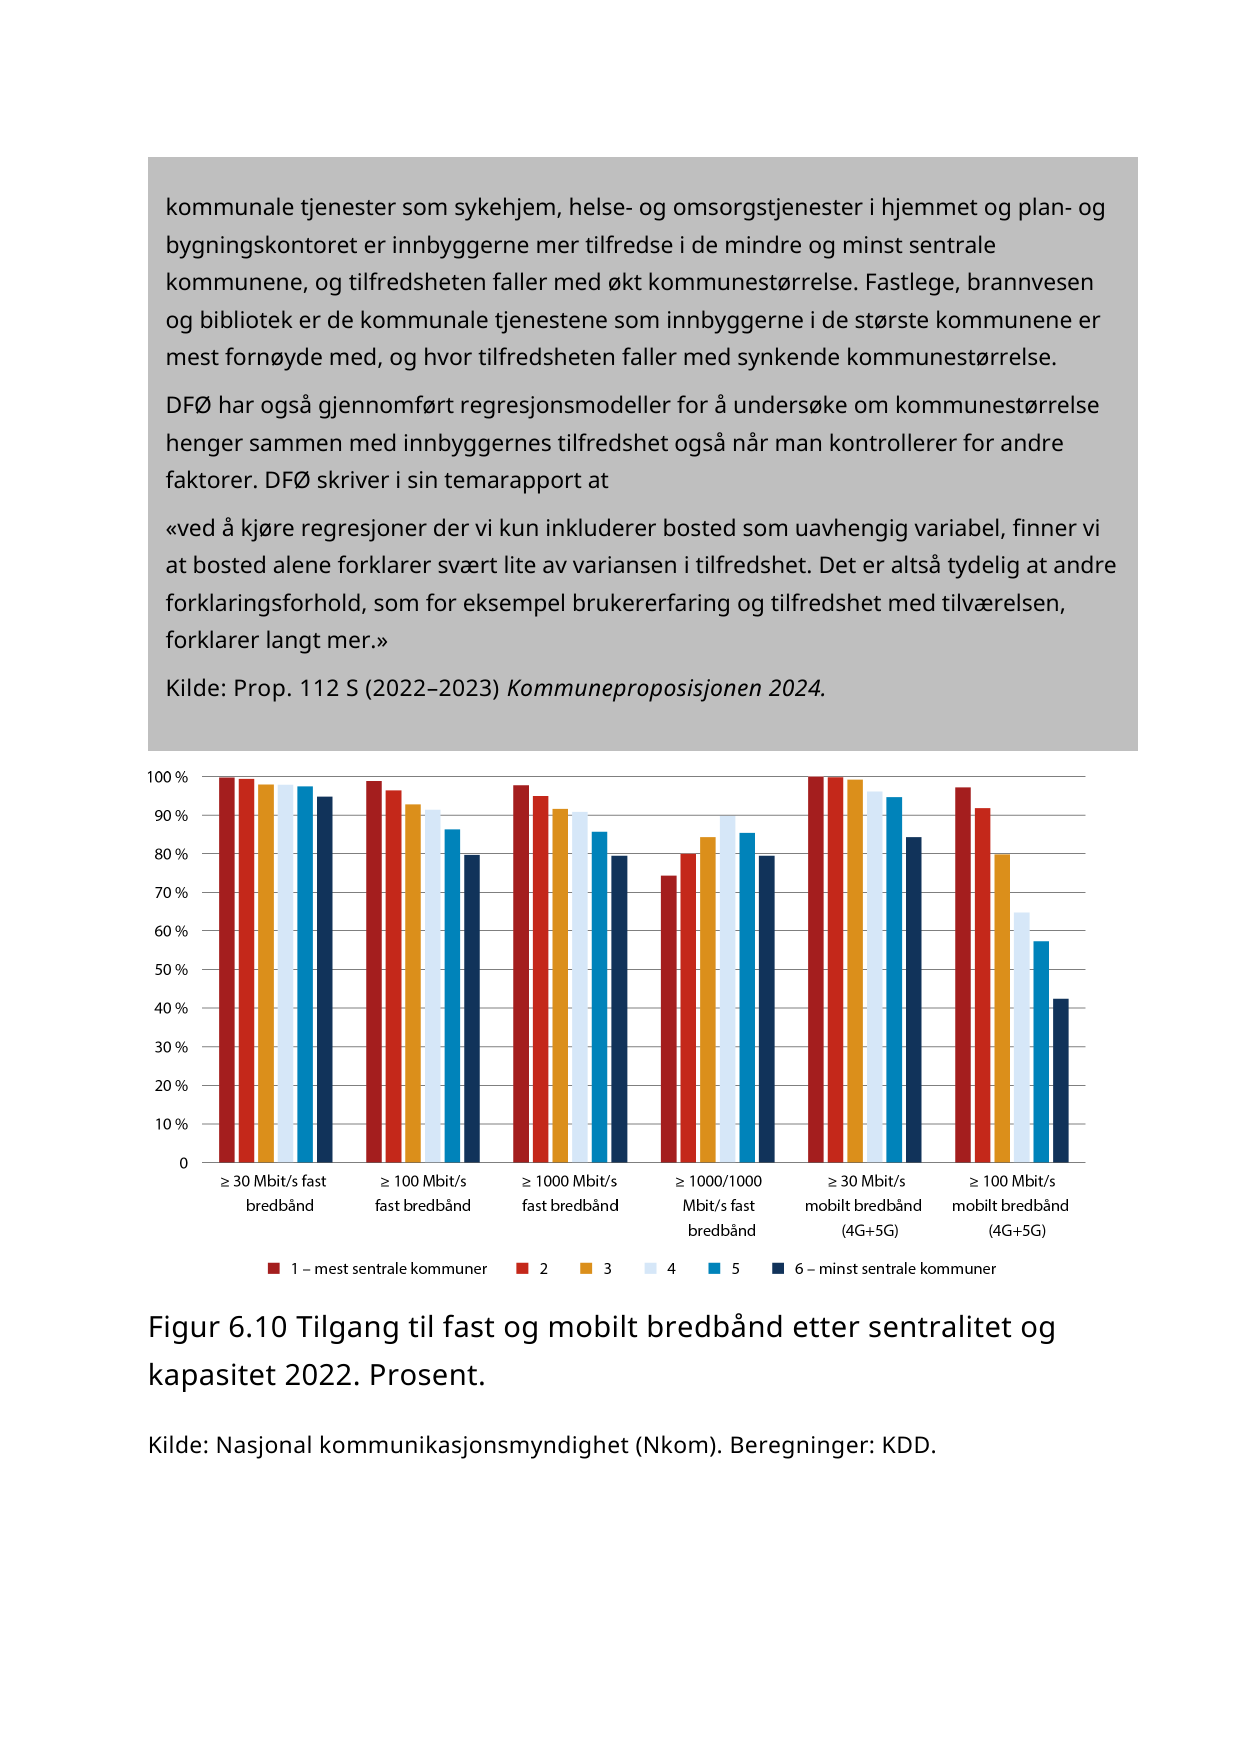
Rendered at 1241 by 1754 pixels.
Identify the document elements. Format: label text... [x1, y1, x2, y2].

text Kilde: Nasjonal kommunikasjonsmyndighet (Nkom). Beregninger: KDD. [148, 1429, 1093, 1460]
picture [147, 771, 1086, 1274]
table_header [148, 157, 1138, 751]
text Tilgang til fast og mobilt bredbånd etter sentralitet og kapasitet 2022. Prosent. [148, 1307, 1093, 1394]
